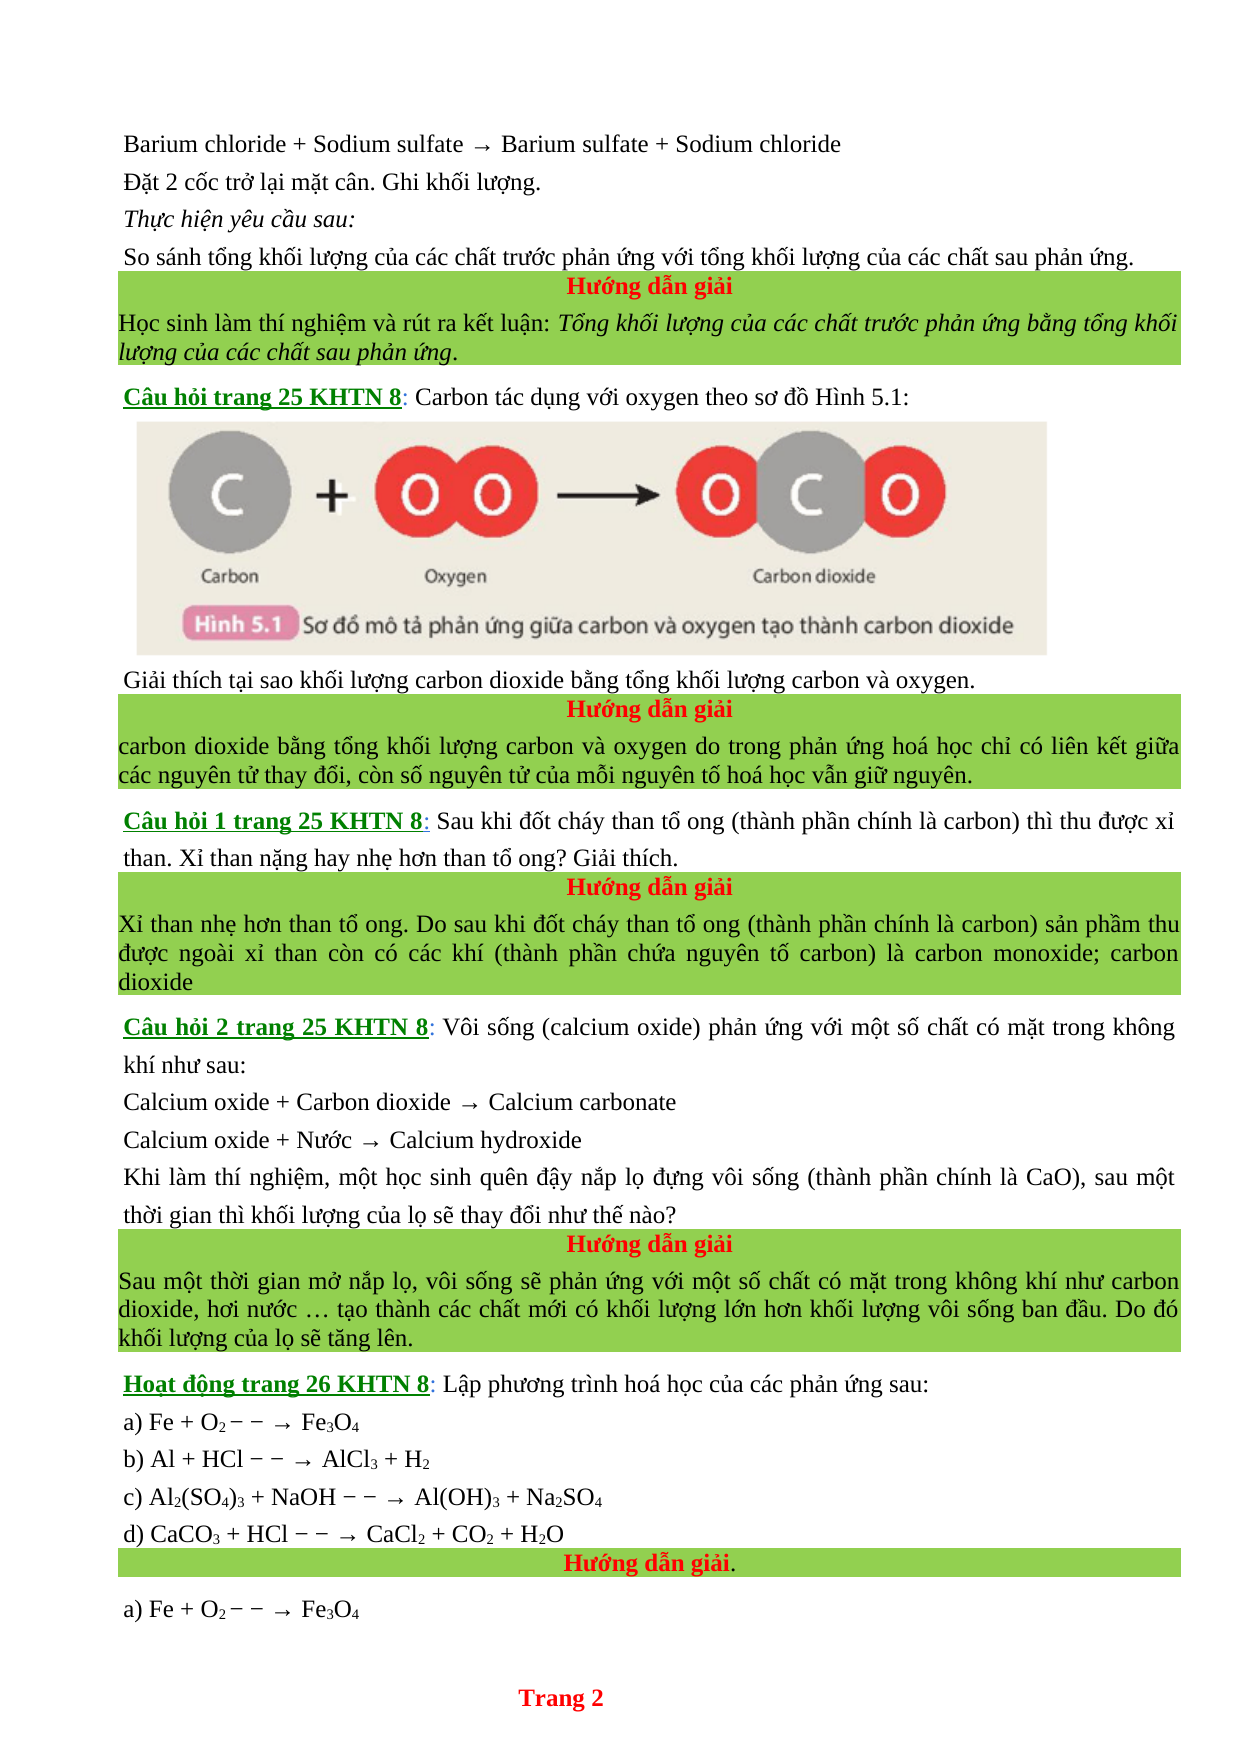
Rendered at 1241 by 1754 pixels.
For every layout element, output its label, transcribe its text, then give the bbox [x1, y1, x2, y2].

text Xỉ than nhẹ hơn than tổ ong. Do sau khi đốt cháy than tổ ong (thành phần chính là carbon) sản phầm thu được ngoài xỉ than còn có các khí (thành phần chứa nguyên tố carbon) là carbon monoxide; carbon dioxide [118, 909, 1181, 995]
text Hướng dẫn giải [118, 1229, 1181, 1257]
text Hướng dẫn giải [118, 872, 1181, 901]
text Barium chloride + Sodium sulfate → Barium sulfate + Sodium chloride [123, 121, 1176, 158]
text Sau một thời gian mở nắp lọ, vôi sống sẽ phản ứng với một số chất có mặt trong không khí như carbon dioxide, hơi nước … tạo thành các chất mới có khối lượng lớn hơn khối lượng vôi sống ban đầu. Do đó khối lượng của lọ sẽ tăng lên. [118, 1266, 1181, 1352]
text Hướng dẫn giải. [118, 1548, 1181, 1577]
text Hướng dẫn giải [118, 271, 1181, 299]
text d) CaCO3 + HCl − − → CaCl2 + CO2 + H2O [123, 1510, 1176, 1548]
text Giải thích tại sao khối lượng carbon dioxide bằng tổng khối lượng carbon và oxygen. [123, 657, 1176, 694]
text So sánh tổng khối lượng của các chất trước phản ứng với tổng khối lượng của các chất sau phản ứng. [123, 233, 1176, 271]
text Calcium oxide + Carbon dioxide → Calcium carbonate [123, 1079, 1176, 1116]
text Thực hiện yêu cầu sau: [123, 196, 1176, 233]
text Calcium oxide + Nước → Calcium hydroxide [123, 1116, 1176, 1154]
text Câu hỏi 1 trang 25 KHTN 8: Sau khi đốt cháy than tổ ong (thành phần chính là carbon) thì thu được xỉ than. Xỉ than nặng hay nhẹ hơn than tổ ong? Giải thích. [123, 797, 1176, 872]
text a) Fe + O2 − − → Fe3O4 [123, 1585, 1176, 1622]
text c) Al2(SO4)3 + NaOH − − → Al(OH)3 + Na2SO4 [123, 1473, 1176, 1510]
text carbon dioxide bằng tổng khối lượng carbon và oxygen do trong phản ứng hoá học chỉ có liên kết giữa các nguyên tử thay đổi, còn số nguyên tử của mỗi nguyên tố hoá học vẫn giữ nguyên. [118, 731, 1181, 789]
picture [123, 411, 1055, 657]
text Câu hỏi 2 trang 25 KHTN 8: Vôi sống (calcium oxide) phản ứng với một số chất có mặt trong không khí như sau: [123, 1004, 1176, 1079]
text Đặt 2 cốc trở lại mặt cân. Ghi khối lượng. [123, 158, 1176, 196]
text Học sinh làm thí nghiệm và rút ra kết luận: Tổng khối lượng của các chất trước phản ứng bằng tổng khối lượng của các chất sau phản ứng. [118, 308, 1181, 365]
text Hoạt động trang 26 KHTN 8: Lập phương trình hoá học của các phản ứng sau: [123, 1360, 1176, 1398]
text a) Fe + O2 − − → Fe3O4 [123, 1398, 1176, 1435]
text Hướng dẫn giải [118, 694, 1181, 723]
text b) Al + HCl − − → AlCl3 + H2 [123, 1435, 1176, 1473]
text Câu hỏi trang 25 KHTN 8: Carbon tác dụng với oxygen theo sơ đồ Hình 5.1: [123, 374, 1176, 411]
text Khi làm thí nghiệm, một học sinh quên đậy nắp lọ đựng vôi sống (thành phần chính là CaO), sau một thời gian thì khối lượng của lọ sẽ thay đổi như thế nào? [123, 1154, 1176, 1229]
